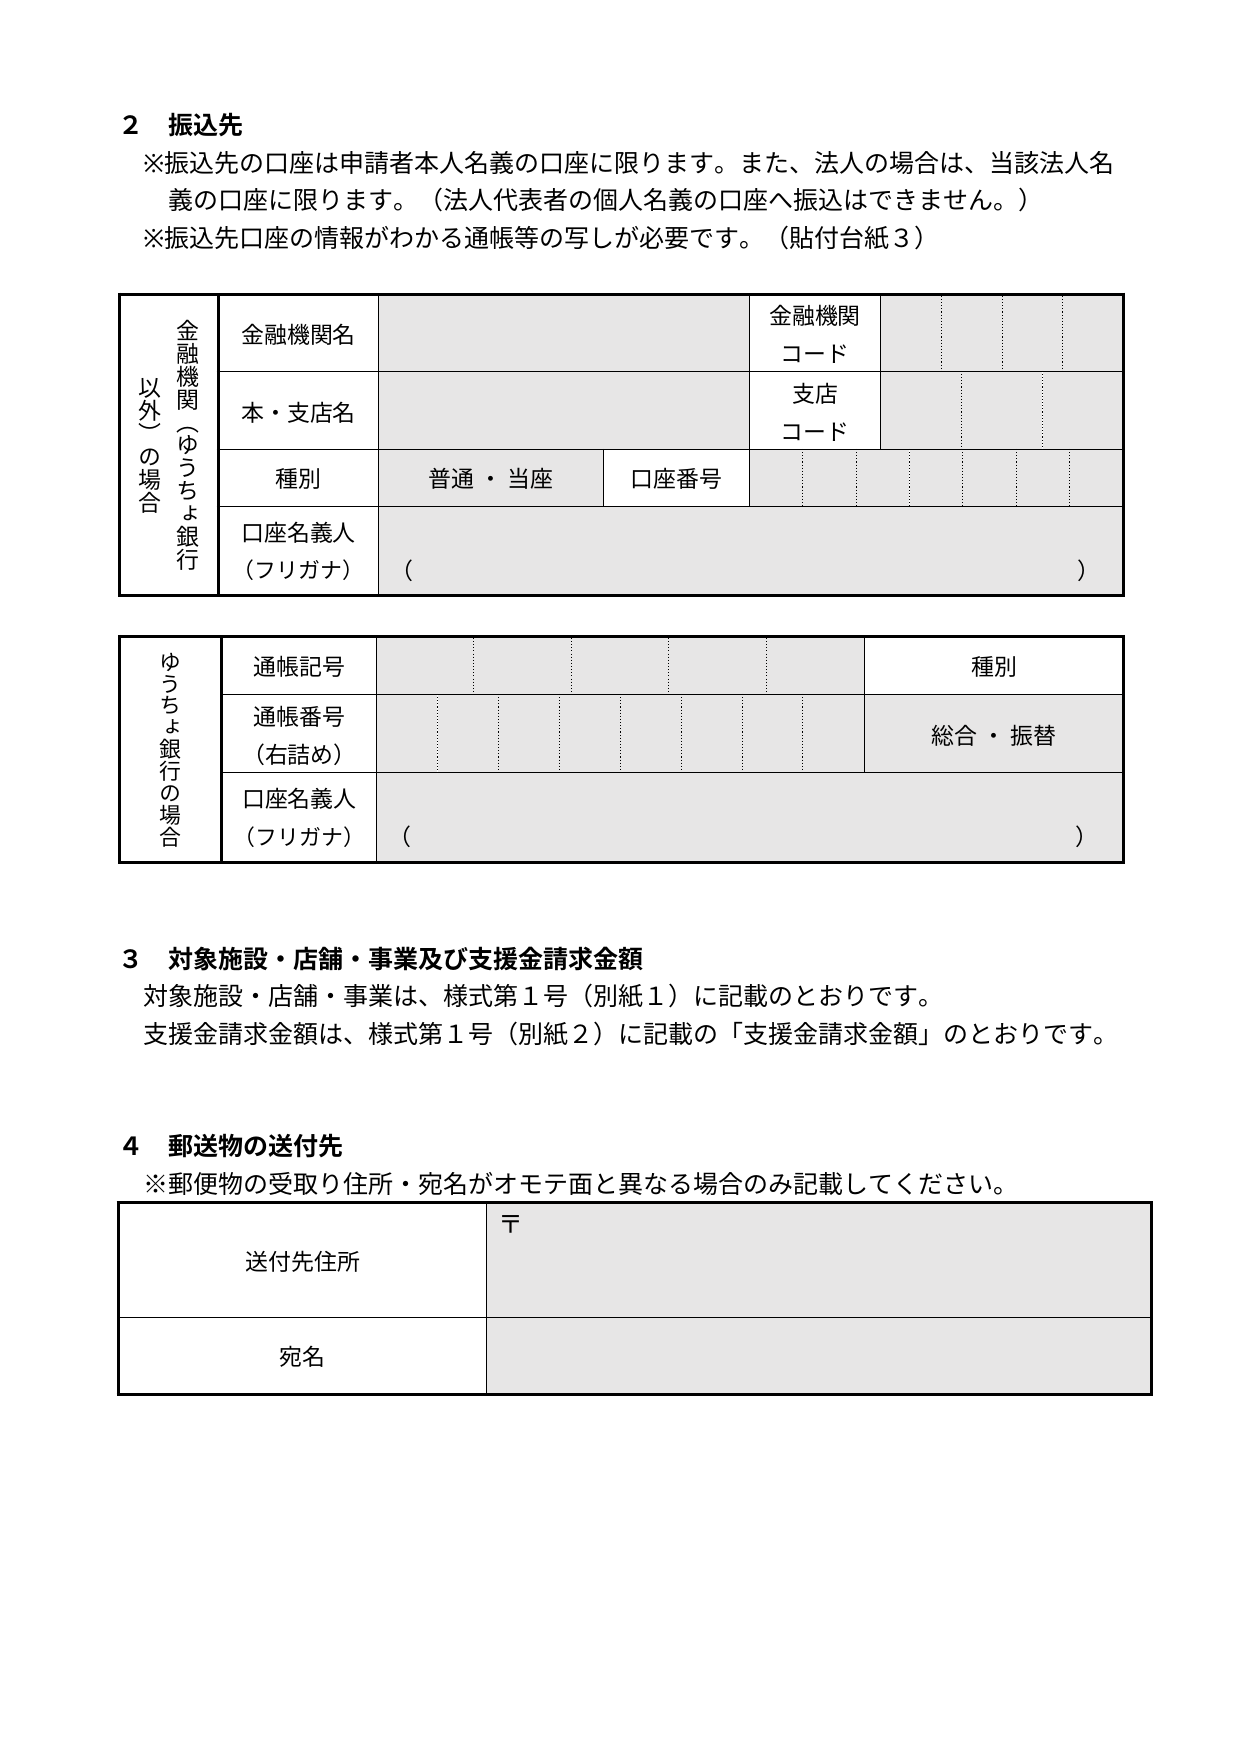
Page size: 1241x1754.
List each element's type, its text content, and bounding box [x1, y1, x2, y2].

table_cell [742, 695, 803, 772]
table_header [379, 296, 749, 371]
table_header 金融機関名 [220, 296, 378, 371]
table_cell [377, 695, 437, 772]
table_header [881, 296, 941, 371]
text ※振込先口座の情報がわかる通帳等の写しが必要です。（貼付台紙３） [143, 218, 1122, 255]
table_cell 普通 ・ 当座 [379, 450, 603, 506]
table_cell [1016, 450, 1070, 506]
table_cell [881, 372, 961, 449]
table_cell [963, 450, 1016, 506]
table_cell 口座名義人 （フリガナ） [223, 773, 376, 861]
table_header [377, 638, 474, 694]
table_cell 総合 ・ 振替 [865, 695, 1122, 772]
table_header [571, 638, 669, 694]
table_cell [803, 450, 856, 506]
table_header 金融機関 コード [750, 296, 880, 371]
table_cell [1070, 450, 1122, 506]
table_cell [559, 695, 620, 772]
table_header 金融機関（ゆうちょ銀行 以外）の場合 [121, 296, 217, 594]
text ３ 対象施設・店舗・事業及び支援金請求金額 [118, 939, 1122, 976]
text ※振込先の口座は申請者本人名義の口座に限ります。また、法人の場合は、当該法人名義の口座に限ります。（法人代表者の個人名義の口座へ振込はできません。） [143, 143, 1122, 218]
table_cell [487, 1318, 1150, 1393]
table_header [669, 638, 766, 694]
table_cell [803, 695, 864, 772]
table_header 通帳記号 [223, 638, 376, 694]
table_cell （ ） [379, 507, 1122, 594]
table_cell [750, 450, 803, 506]
table_cell [620, 695, 681, 772]
table_cell [856, 450, 909, 506]
table_cell 口座名義人 （フリガナ） [220, 507, 378, 594]
text ※郵便物の受取り住所・宛名がオモテ面と異なる場合のみ記載してください。 [118, 1164, 1122, 1201]
table_header [1063, 296, 1122, 371]
text 支援金請求金額は、様式第１号（別紙２）に記載の「支援金請求金額」のとおりです。 [118, 1014, 1122, 1051]
table_cell （ ） [377, 773, 1122, 861]
table_header [1002, 296, 1063, 371]
table_cell 種別 [220, 450, 378, 506]
table_cell 宛名 [120, 1318, 486, 1393]
table_cell [379, 372, 749, 449]
table_cell [910, 450, 963, 506]
table_cell [1043, 372, 1122, 449]
table_header 送付先住所 [120, 1204, 486, 1317]
table_cell [438, 695, 498, 772]
table_header [941, 296, 1002, 371]
table_header 〒 [487, 1204, 1150, 1317]
table_cell 通帳番号 （右詰め） [223, 695, 376, 772]
text ４ 郵送物の送付先 [118, 1126, 1122, 1164]
text ２ 振込先 [118, 105, 1122, 143]
table_header 種別 [865, 638, 1122, 694]
text 対象施設・店舗・事業は、様式第１号（別紙１）に記載のとおりです。 [118, 976, 1122, 1014]
table_cell 口座番号 [604, 450, 749, 506]
table_header ゆうちょ銀行の場合 [121, 638, 220, 861]
table_cell [961, 372, 1042, 449]
table_cell 支店 コード [750, 372, 880, 449]
table_cell [681, 695, 742, 772]
table_header [766, 638, 864, 694]
table_header [474, 638, 571, 694]
table_cell [498, 695, 559, 772]
table_cell 本・支店名 [220, 372, 378, 449]
